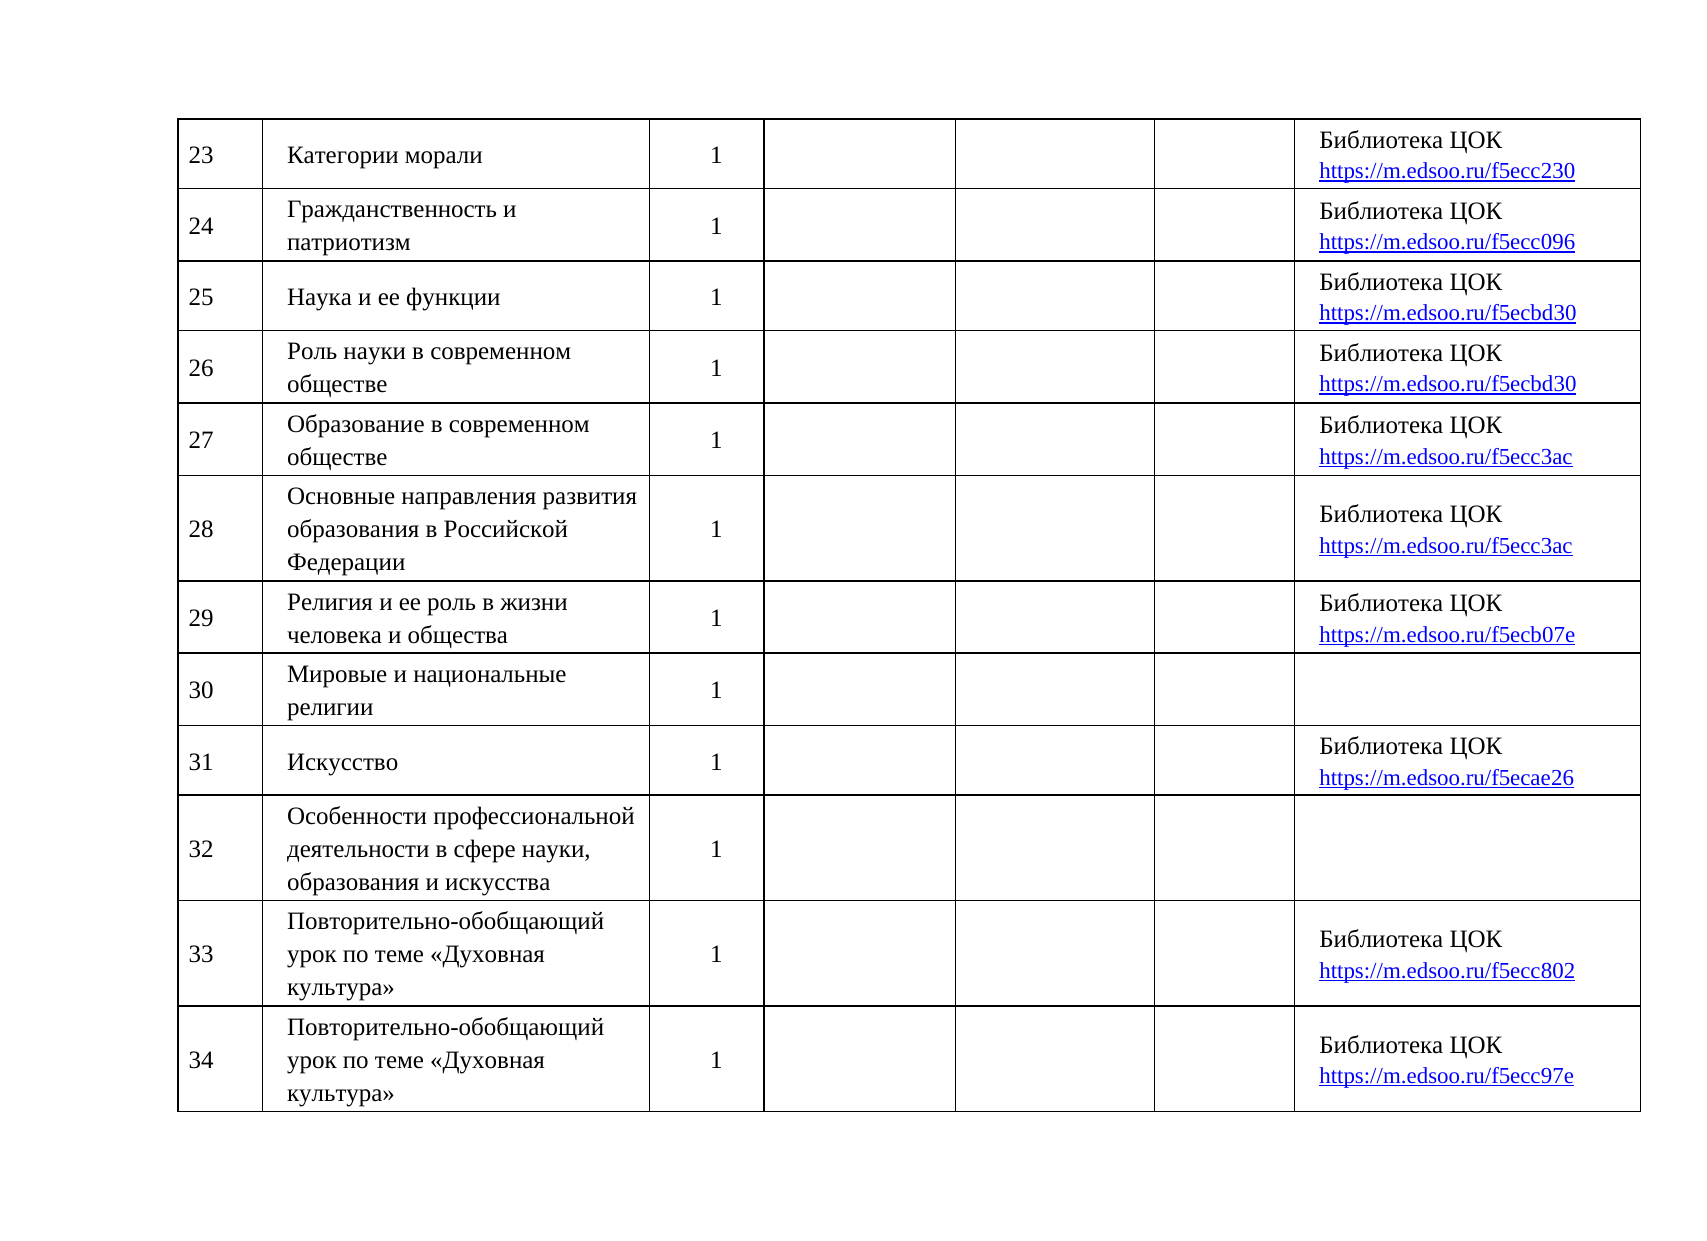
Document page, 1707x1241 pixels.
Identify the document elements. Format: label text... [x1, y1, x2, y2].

table_cell Библиотека ЦОК https://m.edsoo.ru/f5ecc802 [1295, 901, 1640, 1005]
table_cell 1 [650, 654, 763, 725]
table_cell Особенности профессиональной деятельности в сфере науки, образования и искусства [263, 796, 649, 900]
table_cell [956, 796, 1154, 900]
table_cell [1155, 120, 1294, 188]
table_cell Наука и ее функции [263, 262, 649, 330]
table_cell 1 [650, 120, 763, 188]
table_cell [765, 901, 955, 1005]
table_cell Библиотека ЦОК https://m.edsoo.ru/f5ecc3ac [1295, 476, 1640, 580]
table_cell [765, 654, 955, 725]
table_cell 31 [179, 726, 262, 794]
table_cell 34 [179, 1007, 262, 1111]
table_cell 1 [650, 189, 763, 260]
table_cell [765, 189, 955, 260]
table_cell [765, 796, 955, 900]
table_cell [1295, 654, 1640, 725]
table_cell Библиотека ЦОК https://m.edsoo.ru/f5ecc230 [1295, 120, 1640, 188]
table_cell Библиотека ЦОК https://m.edsoo.ru/f5ecae26 [1295, 726, 1640, 794]
table_cell [1155, 582, 1294, 652]
table_cell Библиотека ЦОК https://m.edsoo.ru/f5ecbd30 [1295, 331, 1640, 402]
table_cell Библиотека ЦОК https://m.edsoo.ru/f5ecc97e [1295, 1007, 1640, 1111]
table_cell 1 [650, 582, 763, 652]
table_cell [1155, 404, 1294, 474]
table_cell 1 [650, 1007, 763, 1111]
table_cell Категории морали [263, 120, 649, 188]
table_cell [1155, 1007, 1294, 1111]
table_cell 24 [179, 189, 262, 260]
table_cell [1155, 796, 1294, 900]
table_cell [956, 262, 1154, 330]
table_cell Гражданственность и патриотизм [263, 189, 649, 260]
table_cell 30 [179, 654, 262, 725]
table_cell [956, 654, 1154, 725]
table_cell Религия и ее роль в жизни человека и общества [263, 582, 649, 652]
table_cell Повторительно-обобщающий урок по теме «Духовная культура» [263, 1007, 649, 1111]
table_cell Библиотека ЦОК https://m.edsoo.ru/f5ecb07e [1295, 582, 1640, 652]
table_cell 33 [179, 901, 262, 1005]
table_cell [956, 404, 1154, 474]
table_cell Основные направления развития образования в Российской Федерации [263, 476, 649, 580]
table_cell [765, 120, 955, 188]
table_cell [765, 262, 955, 330]
table_cell 1 [650, 331, 763, 402]
table_cell [1155, 726, 1294, 794]
table_cell 1 [650, 726, 763, 794]
table_cell Образование в современном обществе [263, 404, 649, 474]
table_cell [1295, 796, 1640, 900]
table_cell 25 [179, 262, 262, 330]
table_cell [956, 476, 1154, 580]
table_cell 1 [650, 796, 763, 900]
table_cell [765, 726, 955, 794]
table_cell Искусство [263, 726, 649, 794]
table_cell 32 [179, 796, 262, 900]
table_cell Мировые и национальные религии [263, 654, 649, 725]
table_cell [1155, 189, 1294, 260]
table_cell 27 [179, 404, 262, 474]
table_cell Повторительно-обобщающий урок по теме «Духовная культура» [263, 901, 649, 1005]
table_cell 23 [179, 120, 262, 188]
table_cell 1 [650, 262, 763, 330]
table_cell [1155, 476, 1294, 580]
table_cell [956, 189, 1154, 260]
table_cell Библиотека ЦОК https://m.edsoo.ru/f5ecc096 [1295, 189, 1640, 260]
table_cell 1 [650, 404, 763, 474]
table_cell [1155, 654, 1294, 725]
table_cell [1155, 901, 1294, 1005]
table_cell Библиотека ЦОК https://m.edsoo.ru/f5ecc3ac [1295, 404, 1640, 474]
table_cell [956, 901, 1154, 1005]
table_cell 1 [650, 476, 763, 580]
table_cell [1155, 262, 1294, 330]
table_cell 29 [179, 582, 262, 652]
table_cell [765, 331, 955, 402]
table_cell 1 [650, 901, 763, 1005]
table_cell [956, 582, 1154, 652]
table_cell [1155, 331, 1294, 402]
table_cell [956, 726, 1154, 794]
table_cell [765, 404, 955, 474]
table_cell 26 [179, 331, 262, 402]
table_cell 28 [179, 476, 262, 580]
table_cell [956, 1007, 1154, 1111]
table_cell [956, 331, 1154, 402]
table_cell [765, 582, 955, 652]
table_cell Библиотека ЦОК https://m.edsoo.ru/f5ecbd30 [1295, 262, 1640, 330]
table_cell [956, 120, 1154, 188]
table_cell Роль науки в современном обществе [263, 331, 649, 402]
table_cell [765, 1007, 955, 1111]
table_cell [765, 476, 955, 580]
